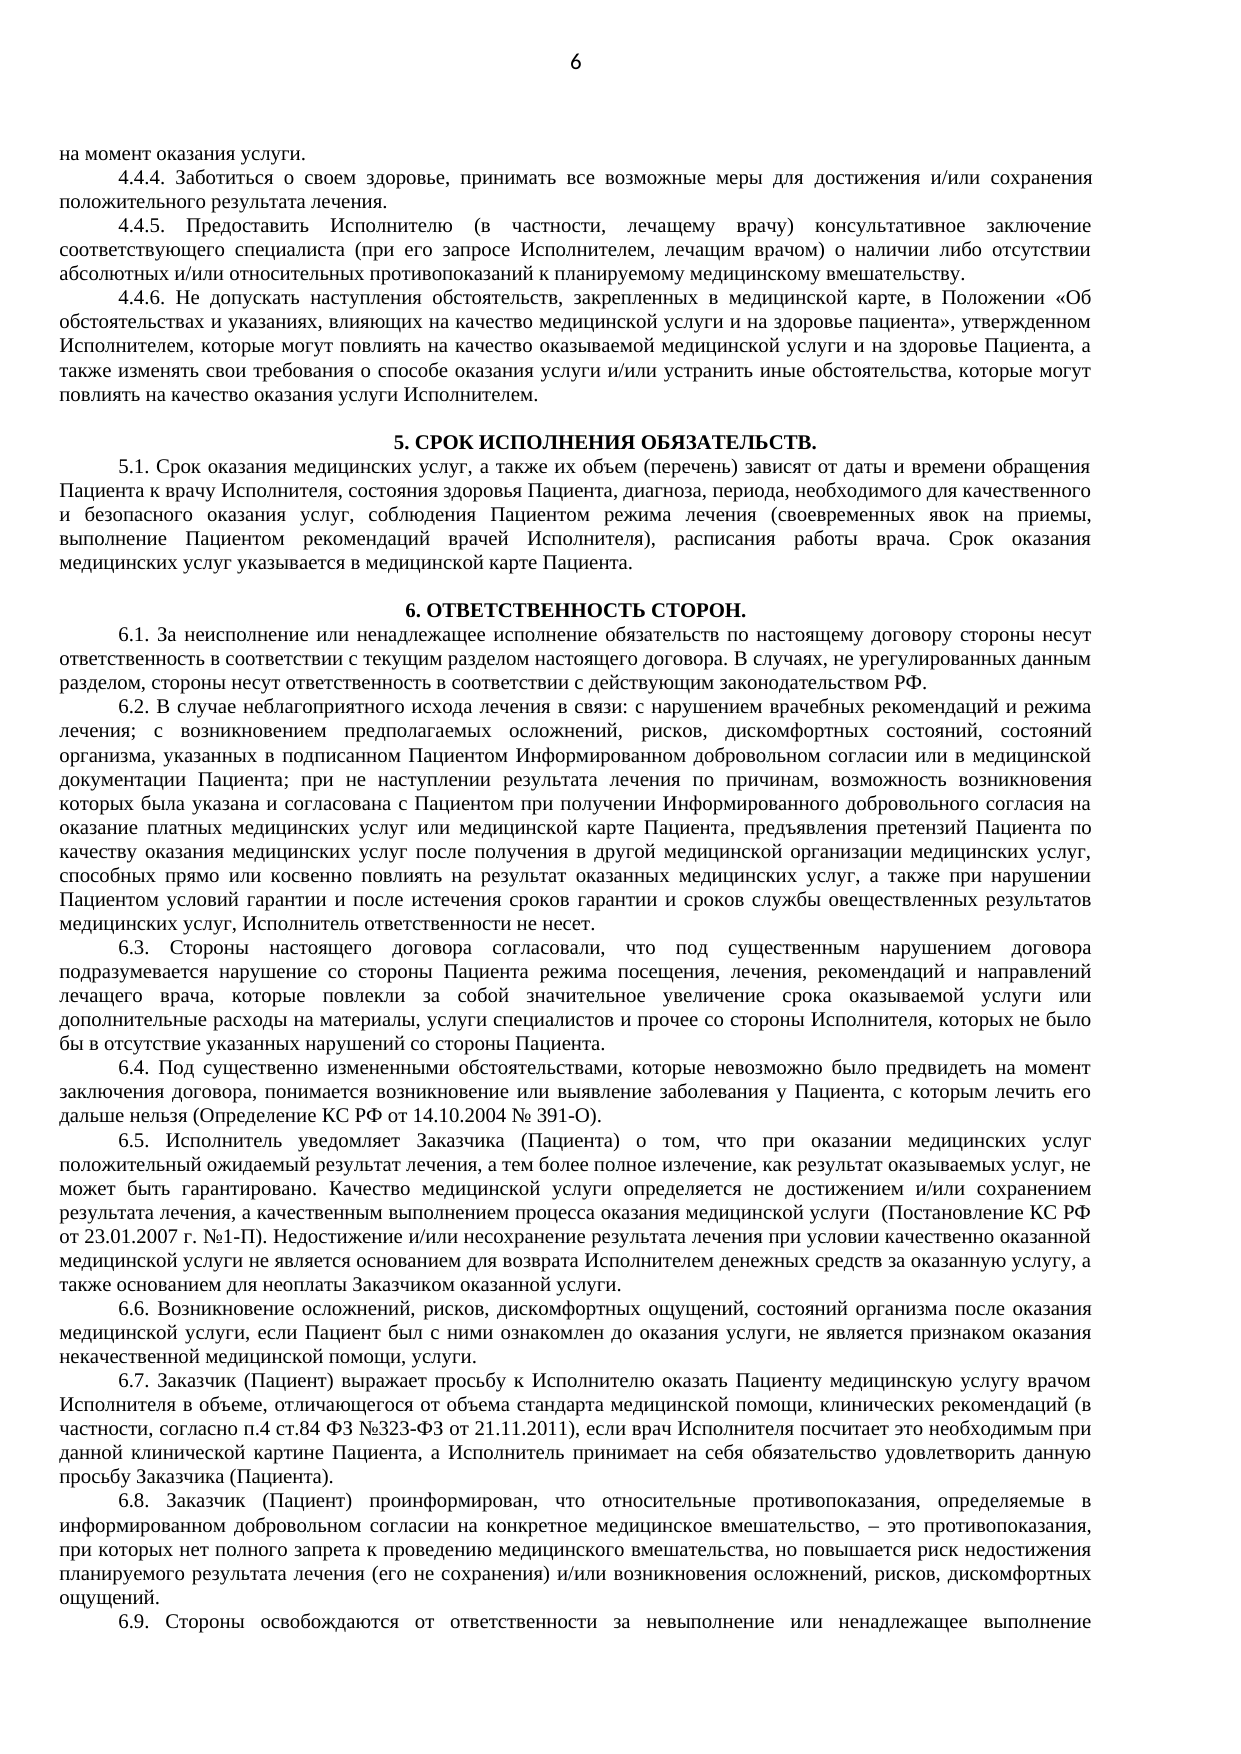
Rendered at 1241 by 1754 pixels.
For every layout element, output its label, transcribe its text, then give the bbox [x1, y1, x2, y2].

text 6.1. За неисполнение или ненадлежащее исполнение обязательств по настоящему договору стороны несут ответственность в соответствии с текущим разделом настоящего договора. В случаях, не урегулированных данным разделом, стороны несут ответственность в соответствии с действующим законодательством РФ. [59, 622, 1092, 694]
text 6.6. Возникновение осложнений, рисков, дискомфортных ощущений, состояний организма после оказания медицинской услуги, если Пациент был с ними ознакомлен до оказания услуги, не является признаком оказания некачественной медицинской помощи, услуги. [59, 1296, 1092, 1368]
text 4.4.4. Заботиться о своем здоровье, принимать все возможные меры для достижения и/или сохранения положительного результата лечения. [59, 165, 1092, 213]
text 6.8. Заказчик (Пациент) проинформирован, что относительные противопоказания, определяемые в информированном добровольном согласии на конкретное медицинское вмешательство, – это противопоказания, при которых нет полного запрета к проведению медицинского вмешательства, но повышается риск недостижения планируемого результата лечения (его не сохранения) и/или возникновения осложнений, рисков, дискомфортных ощущений. [59, 1488, 1092, 1609]
text 5.1. Срок оказания медицинских услуг, а также их объем (перечень) зависят от даты и времени обращения Пациента к врачу Исполнителя, состояния здоровья Пациента, диагноза, периода, необходимого для качественного и безопасного оказания услуг, соблюдения Пациентом режима лечения (своевременных явок на приемы, выполнение Пациентом рекомендаций врачей Исполнителя), расписания работы врача. Срок оказания медицинских услуг указывается в медицинской карте Пациента. [59, 454, 1092, 574]
text 4.4.6. Не допускать наступления обстоятельств, закрепленных в медицинской карте, в Положении «Об обстоятельствах и указаниях, влияющих на качество медицинской услуги и на здоровье пациента», утвержденном Исполнителем, которые могут повлиять на качество оказываемой медицинской услуги и на здоровье Пациента, а также изменять свои требования о способе оказания услуги и/или устранить иные обстоятельства, которые могут повлиять на качество оказания услуги Исполнителем. [59, 285, 1092, 406]
text 5. СРОК ИСПОЛНЕНИЯ ОБЯЗАТЕЛЬСТВ. [59, 430, 1092, 454]
text 4.4.5. Предоставить Исполнителю (в частности, лечащему врачу) консультативное заключение соответствующего специалиста (при его запросе Исполнителем, лечащим врачом) о наличии либо отсутствии абсолютных и/или относительных противопоказаний к планируемому медицинскому вмешательству. [59, 213, 1092, 285]
text 6.2. В случае неблагоприятного исхода лечения в связи: с нарушением врачебных рекомендаций и режима лечения; с возникновением предполагаемых осложнений, рисков, дискомфортных состояний, состояний организма, указанных в подписанном Пациентом Информированном добровольном согласии или в медицинской документации Пациента; при не наступлении результата лечения по причинам, возможность возникновения которых была указана и согласована с Пациентом при получении Информированного добровольного согласия на оказание платных медицинских услуг или медицинской карте Пациента, предъявления претензий Пациента по качеству оказания медицинских услуг после получения в другой медицинской организации медицинских услуг, способных прямо или косвенно повлиять на результат оказанных медицинских услуг, а также при нарушении Пациентом условий гарантии и после истечения сроков гарантии и сроков службы овеществленных результатов медицинских услуг, Исполнитель ответственности не несет. [59, 694, 1092, 935]
text 6.4. Под существенно измененными обстоятельствами, которые невозможно было предвидеть на момент заключения договора, понимается возникновение или выявление заболевания у Пациента, с которым лечить его дальше нельзя (Определение КС РФ от 14.10.2004 № 391-О). [59, 1055, 1092, 1127]
text 6.3. Стороны настоящего договора согласовали, что под существенным нарушением договора подразумевается нарушение со стороны Пациента режима посещения, лечения, рекомендаций и направлений лечащего врача, которые повлекли за собой значительное увеличение срока оказываемой услуги или дополнительные расходы на материалы, услуги специалистов и прочее со стороны Исполнителя, которых не было бы в отсутствие указанных нарушений со стороны Пациента. [59, 935, 1092, 1055]
text 6. ОТВЕТСТВЕННОСТЬ СТОРОН. [59, 598, 1092, 622]
text 6.5. Исполнитель уведомляет Заказчика (Пациента) о том, что при оказании медицинских услуг положительный ожидаемый результат лечения, а тем более полное излечение, как результат оказываемых услуг, не может быть гарантировано. Качество медицинской услуги определяется не достижением и/или сохранением результата лечения, а качественным выполнением процесса оказания медицинской услуги (Постановление КС РФ от 23.01.2007 г. №1-П). Недостижение и/или несохранение результата лечения при условии качественно оказанной медицинской услуги не является основанием для возврата Исполнителем денежных средств за оказанную услугу, а также основанием для неоплаты Заказчиком оказанной услуги. [59, 1127, 1092, 1296]
text 6.7. Заказчик (Пациент) выражает просьбу к Исполнителю оказать Пациенту медицинскую услугу врачом Исполнителя в объеме, отличающегося от объема стандарта медицинской помощи, клинических рекомендаций (в частности, согласно п.4 ст.84 ФЗ №323-ФЗ от 21.11.2011), если врач Исполнителя посчитает это необходимым при данной клинической картине Пациента, а Исполнитель принимает на себя обязательство удовлетворить данную просьбу Заказчика (Пациента). [59, 1368, 1092, 1488]
text 4.4.3. Оплатить оказанные Исполнителем услуги по договору в соответствии с утвержденным прайс-листом на момент оказания услуги. [59, 141, 1092, 165]
